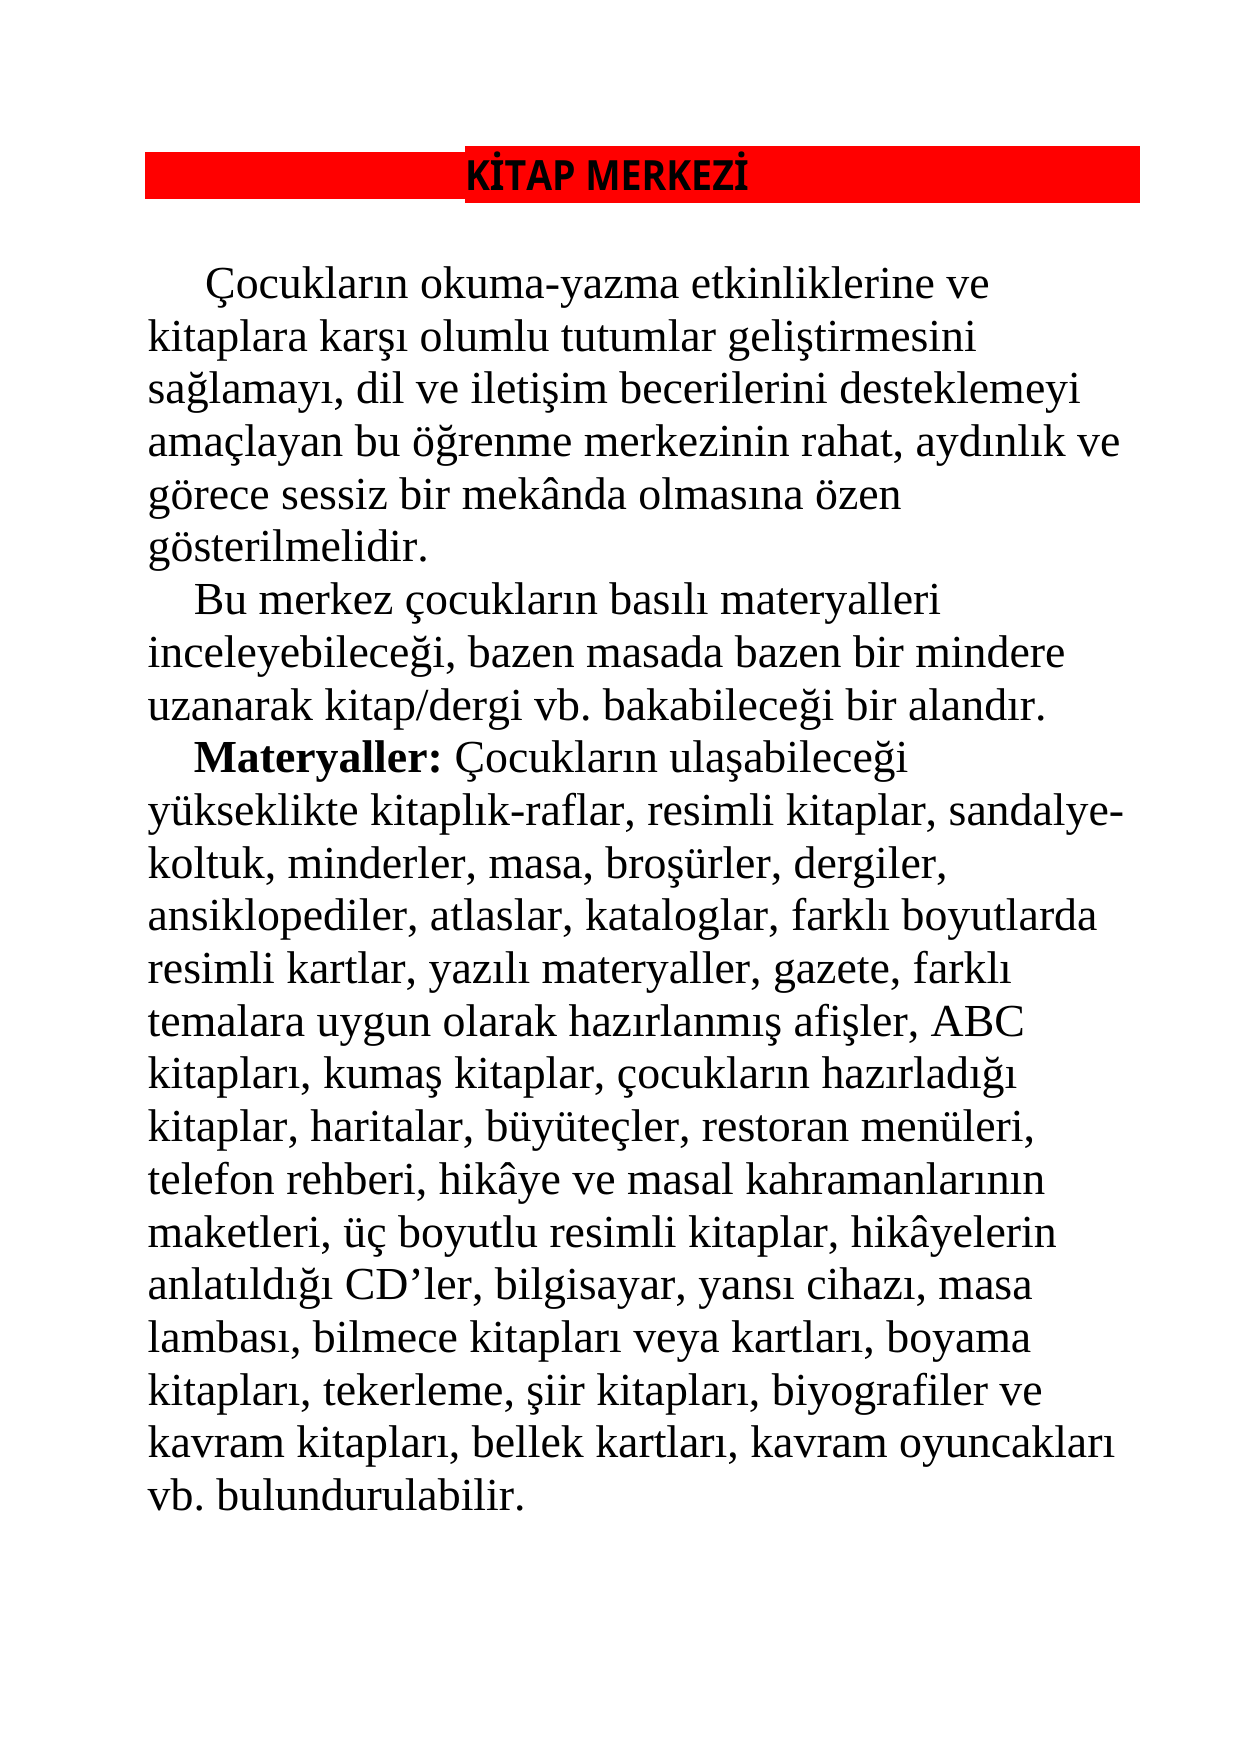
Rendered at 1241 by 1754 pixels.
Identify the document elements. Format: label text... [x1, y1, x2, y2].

text Bu merkez çocukların basılı materyalleri inceleyebileceği, bazen masada bazen bir mindere uzanarak kitap/dergi vb. bakabileceği bir alandır. [147, 572, 1131, 730]
text Çocukların okuma-yazma etkinliklerine ve kitaplara karşı olumlu tutumlar geliştirmesini sağlamayı, dil ve iletişim becerilerini desteklemeyi amaçlayan bu öğrenme merkezinin rahat, aydınlık ve görece sessiz bir mekânda olmasına özen gösterilmelidir. [147, 255, 1131, 572]
text KİTAP MERKEZİ [144, 146, 465, 203]
text Materyaller: Çocukların ulaşabileceği yükseklikte kitaplık-raflar, resimli kitaplar, sandalye-koltuk, minderler, masa, broşürler, dergiler, ansiklopediler, atlaslar, kataloglar, farklı boyutlarda resimli kartlar, yazılı materyaller, gazete, farklı temalara uygun olarak hazırlanmış afişler, ABC kitapları, kumaş kitaplar, çocukların hazırladığı kitaplar, haritalar, büyüteçler, restoran menüleri, telefon rehberi, hikâye ve masal kahramanlarının maketleri, üç boyutlu resimli kitaplar, hikâyelerin anlatıldığı CD’ler, bilgisayar, yansı cihazı, masa lambası, bilmece kitapları veya kartları, boyama kitapları, tekerleme, şiir kitapları, biyografiler ve kavram kitapları, bellek kartları, kavram oyuncakları vb. bulundurulabilir. [147, 730, 1131, 1520]
